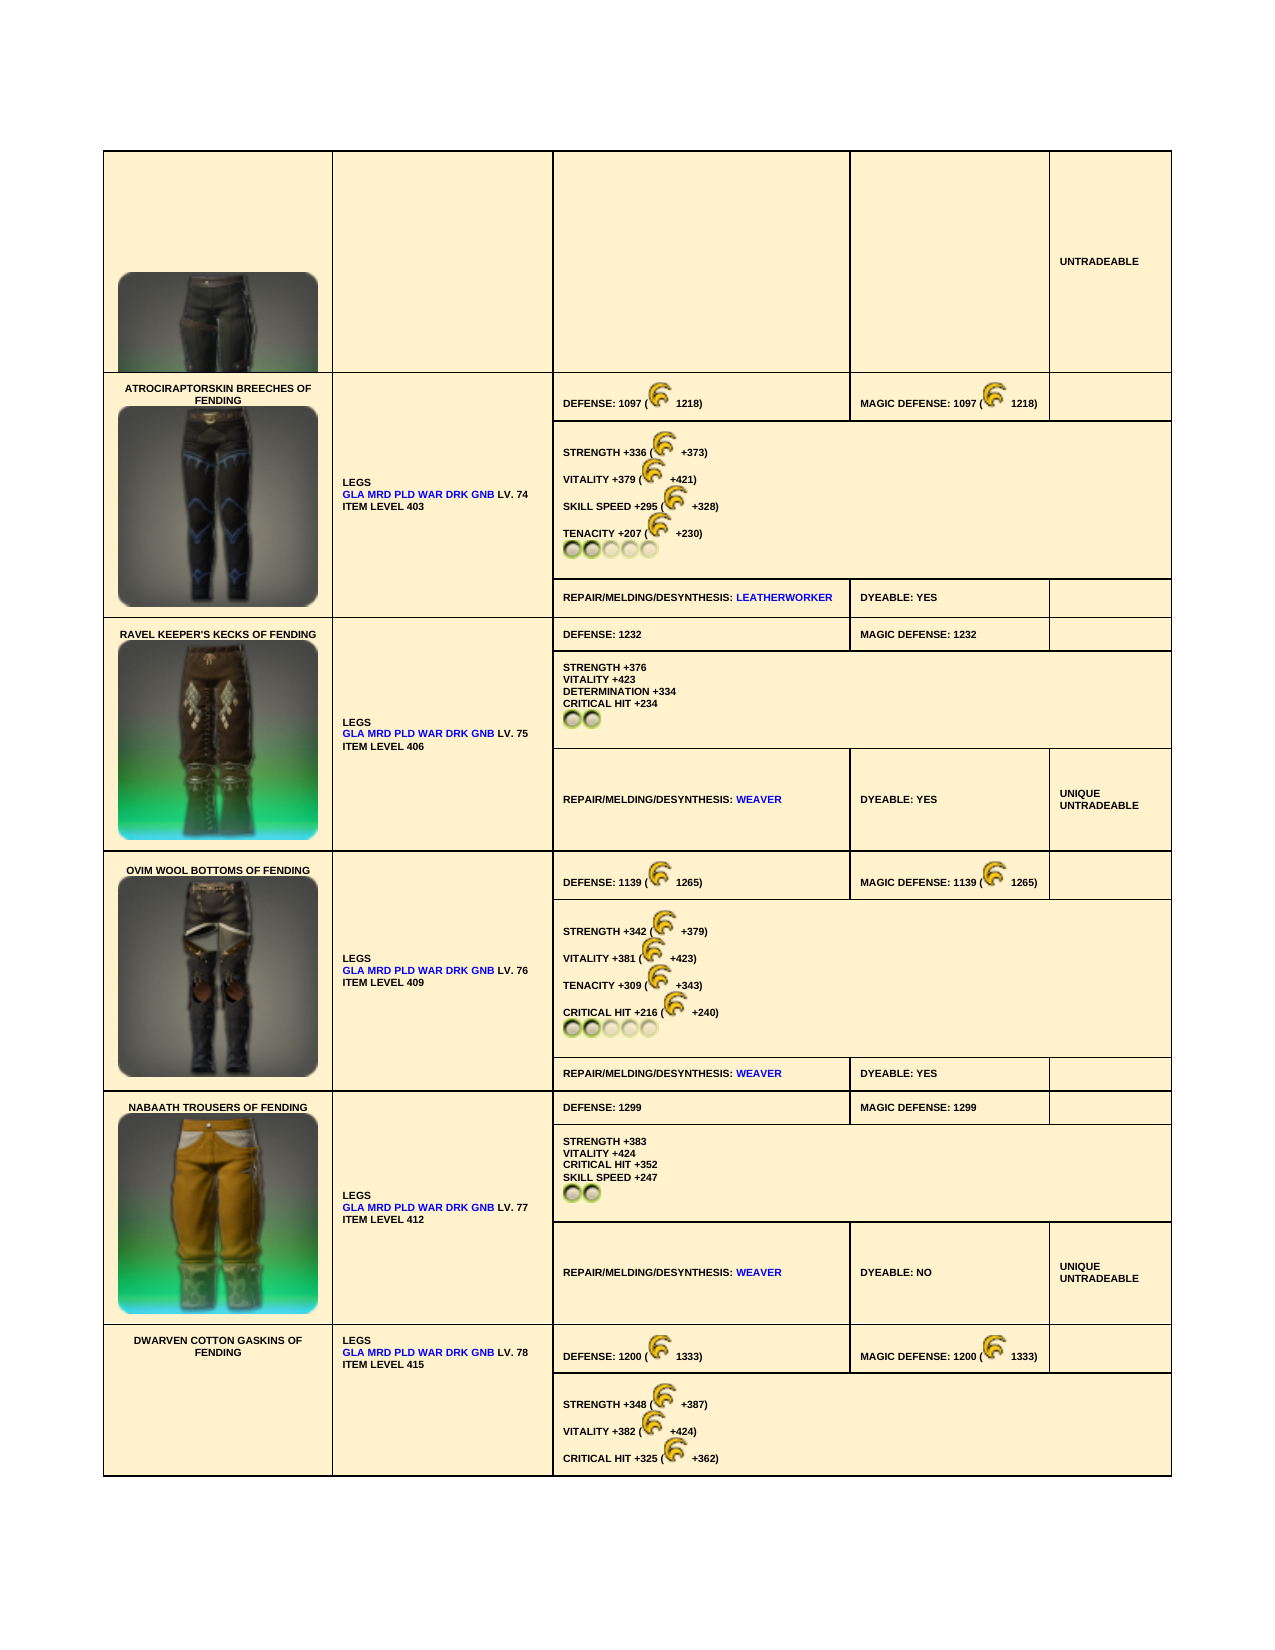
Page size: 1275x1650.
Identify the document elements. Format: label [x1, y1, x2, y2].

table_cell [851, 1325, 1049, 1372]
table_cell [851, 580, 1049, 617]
picture [982, 1335, 1008, 1360]
picture [118, 876, 318, 1077]
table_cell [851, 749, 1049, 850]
picture [562, 1183, 602, 1203]
picture [642, 937, 667, 963]
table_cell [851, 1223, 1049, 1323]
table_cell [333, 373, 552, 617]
picture [652, 1383, 678, 1409]
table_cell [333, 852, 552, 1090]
picture [642, 1410, 667, 1436]
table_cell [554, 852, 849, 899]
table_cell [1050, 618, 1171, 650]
picture [118, 406, 318, 607]
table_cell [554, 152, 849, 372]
picture [652, 910, 678, 936]
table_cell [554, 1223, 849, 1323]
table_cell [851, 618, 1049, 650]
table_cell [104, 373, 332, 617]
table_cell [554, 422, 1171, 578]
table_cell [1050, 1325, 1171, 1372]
picture [118, 1113, 318, 1314]
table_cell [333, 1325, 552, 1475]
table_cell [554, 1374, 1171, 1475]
picture [648, 861, 673, 887]
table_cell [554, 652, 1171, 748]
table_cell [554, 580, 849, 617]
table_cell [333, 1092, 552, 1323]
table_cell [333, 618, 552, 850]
picture [982, 382, 1008, 408]
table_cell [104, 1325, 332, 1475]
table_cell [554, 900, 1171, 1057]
picture [562, 1018, 659, 1038]
picture [652, 431, 678, 457]
picture [663, 991, 689, 1017]
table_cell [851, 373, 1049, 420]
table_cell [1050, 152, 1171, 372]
picture [647, 512, 673, 538]
picture [562, 540, 659, 559]
picture [663, 485, 689, 511]
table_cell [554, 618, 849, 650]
picture [648, 382, 673, 408]
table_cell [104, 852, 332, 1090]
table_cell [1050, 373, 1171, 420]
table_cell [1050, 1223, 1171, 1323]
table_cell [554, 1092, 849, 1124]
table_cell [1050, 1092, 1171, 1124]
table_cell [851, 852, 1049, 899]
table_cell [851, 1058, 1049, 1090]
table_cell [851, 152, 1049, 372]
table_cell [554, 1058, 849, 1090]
picture [642, 458, 667, 484]
picture [118, 640, 318, 840]
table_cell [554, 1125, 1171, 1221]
picture [562, 709, 602, 729]
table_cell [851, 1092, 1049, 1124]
picture [982, 861, 1008, 887]
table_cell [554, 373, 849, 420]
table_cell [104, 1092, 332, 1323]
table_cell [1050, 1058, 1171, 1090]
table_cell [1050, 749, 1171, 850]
picture [647, 964, 673, 990]
picture [648, 1335, 673, 1360]
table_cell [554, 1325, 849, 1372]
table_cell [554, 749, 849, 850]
picture [663, 1437, 689, 1463]
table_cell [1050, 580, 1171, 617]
picture [118, 272, 318, 372]
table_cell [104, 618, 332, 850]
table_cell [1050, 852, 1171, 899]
